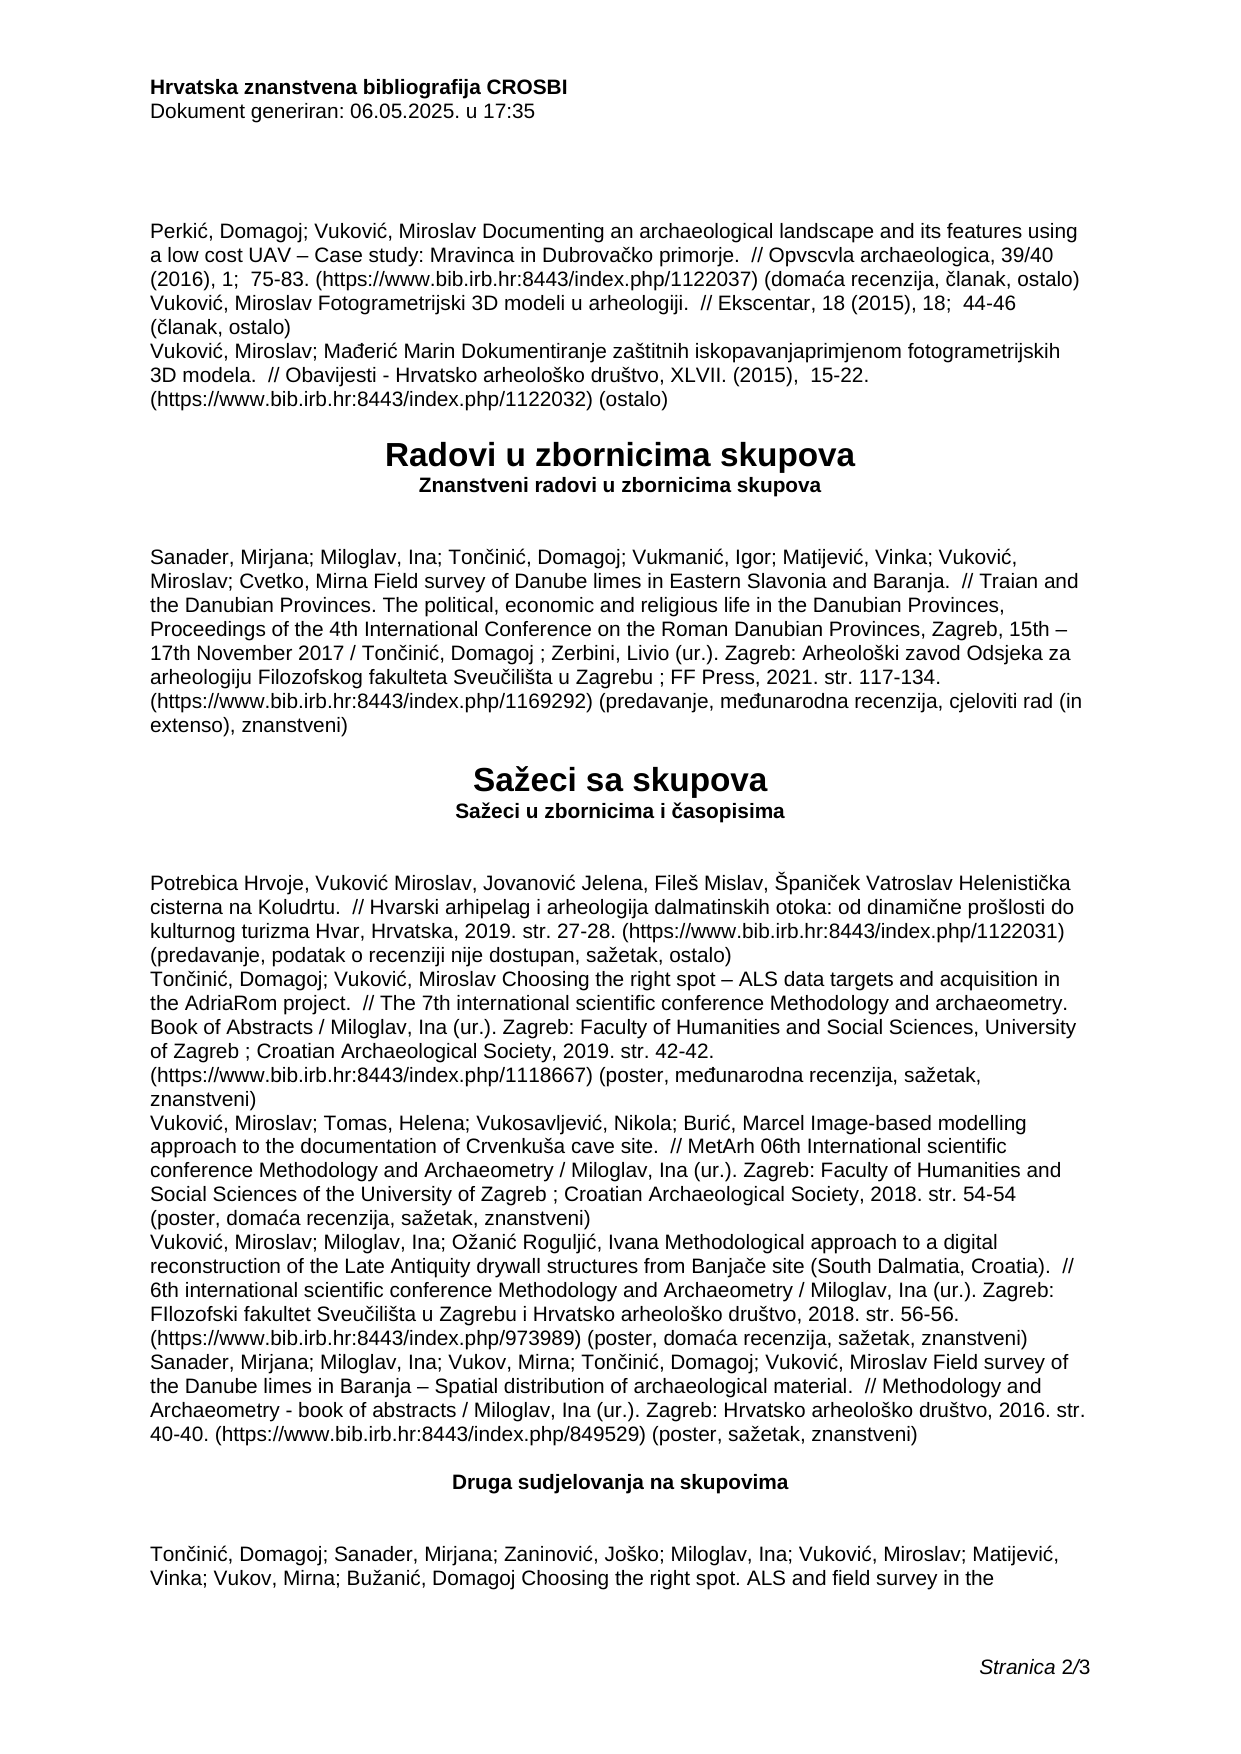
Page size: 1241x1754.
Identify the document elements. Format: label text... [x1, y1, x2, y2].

subtitle Druga sudjelovanja na skupovima [150, 1470, 1090, 1494]
subtitle Sažeci u zbornicima i časopisima [150, 799, 1090, 823]
subtitle Znanstveni radovi u zbornicima skupova [150, 473, 1090, 497]
text Tončinić, Domagoj; Vuković, Miroslav [150, 967, 1090, 1110]
subtitle Sažeci sa skupova [150, 761, 1090, 799]
text Sanader, Mirjana; Miloglav, Ina; Tončinić, Domagoj; Vukmanić, Igor; Matijević, Vinka; Vuković, Miroslav; Cvetko, Mirna [150, 545, 1090, 737]
text Vuković, Miroslav; Mađerić Marin [150, 339, 1090, 411]
text Perkić, Domagoj; Vuković, Miroslav [150, 219, 1090, 291]
text Sanader, Mirjana; Miloglav, Ina; Vukov, Mirna; Tončinić, Domagoj; Vuković, Miroslav [150, 1350, 1090, 1446]
text Vuković, Miroslav; Miloglav, Ina; Ožanić Roguljić, Ivana [150, 1230, 1090, 1350]
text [150, 1542, 1090, 1589]
subtitle Radovi u zbornicima skupova [150, 434, 1090, 473]
text Vuković, Miroslav; Tomas, Helena; Vukosavljević, Nikola; Burić, Marcel [150, 1110, 1090, 1230]
text Potrebica Hrvoje, Vuković Miroslav, Jovanović Jelena, Fileš Mislav, Španiček Vatroslav [150, 871, 1090, 967]
text Vuković, Miroslav [150, 291, 1090, 339]
